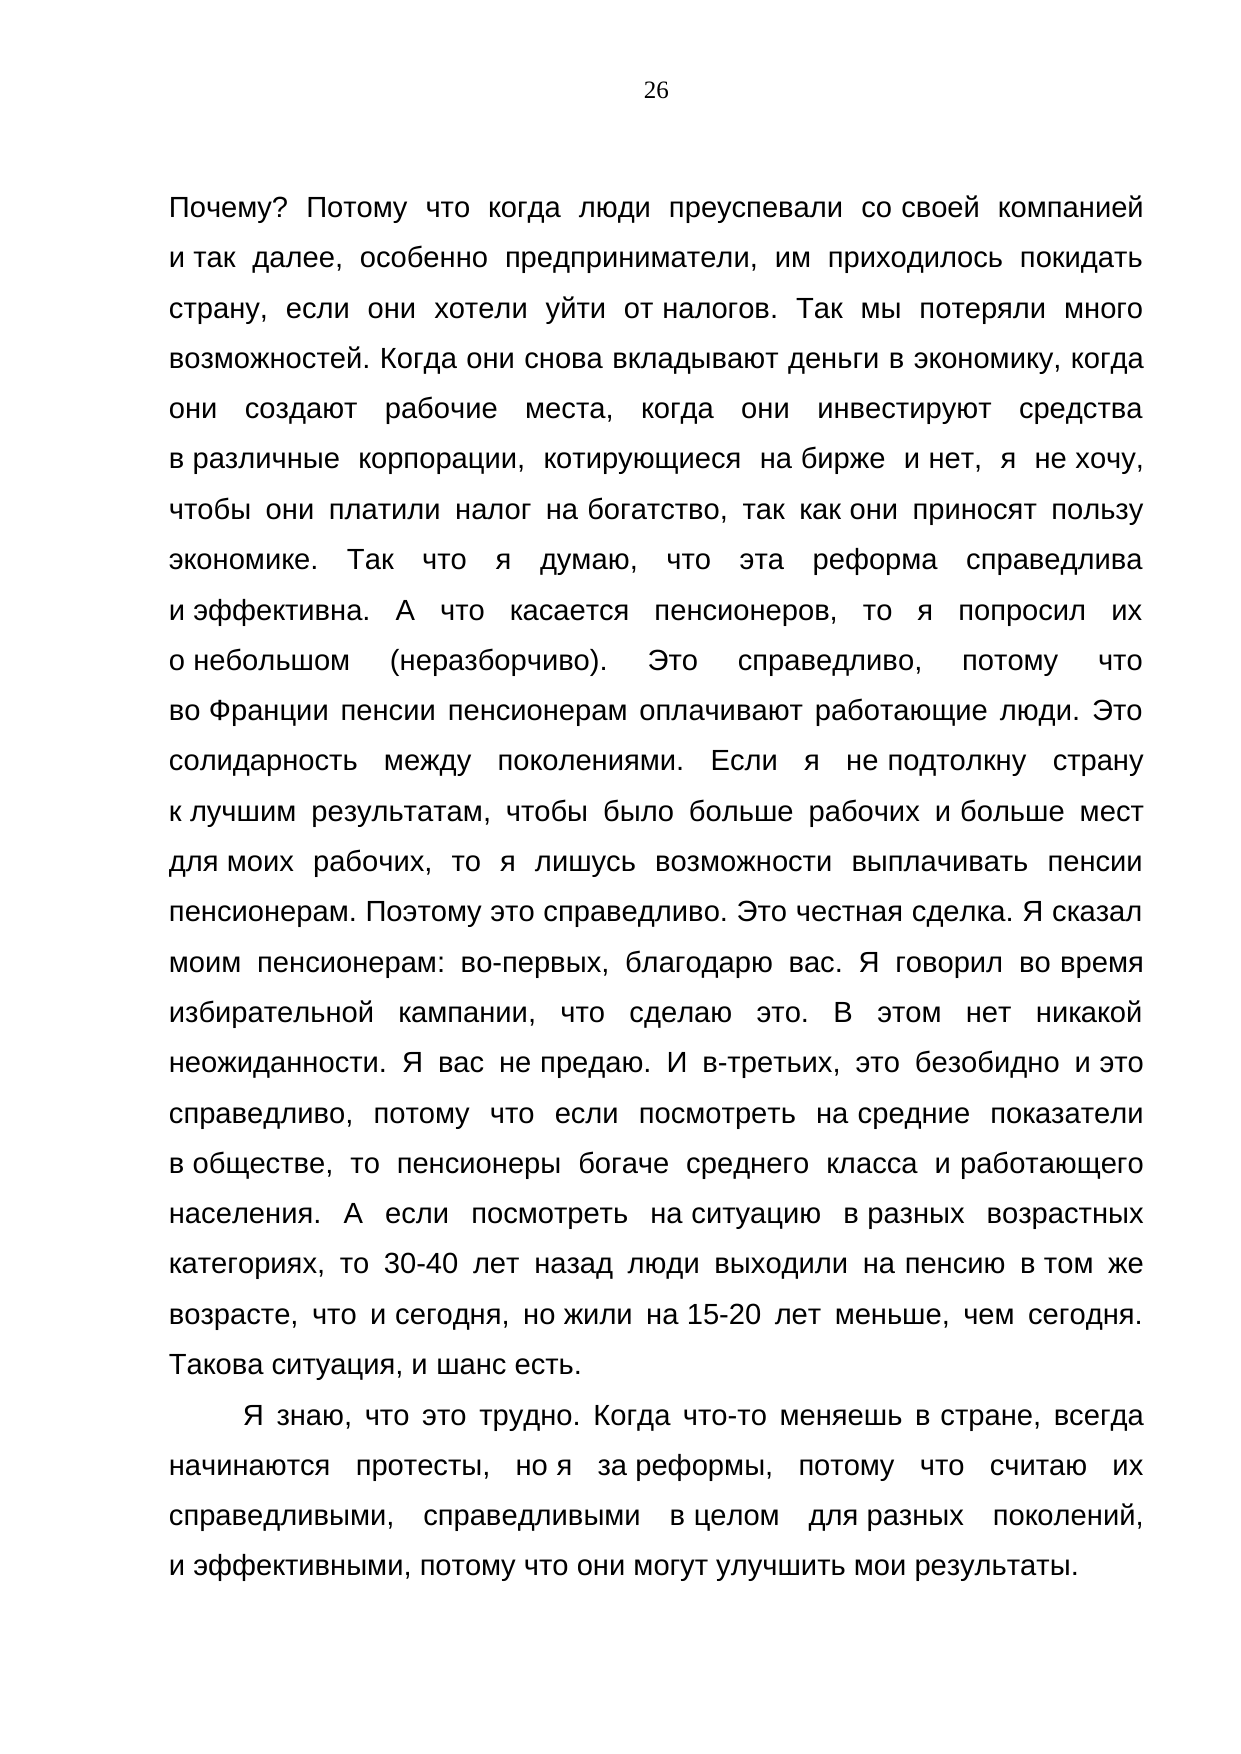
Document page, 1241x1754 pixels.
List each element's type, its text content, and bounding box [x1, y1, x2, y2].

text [169, 190, 1144, 1381]
text Я знаю, что это трудно. Когда что-то меняешь в стране, всегда начинаются протесты, но я за реформы, потому что считаю их справедливыми, справедливыми в целом для разных поколений, и эффективными, потому что они могут улучшить мои результаты. [169, 1397, 1144, 1582]
